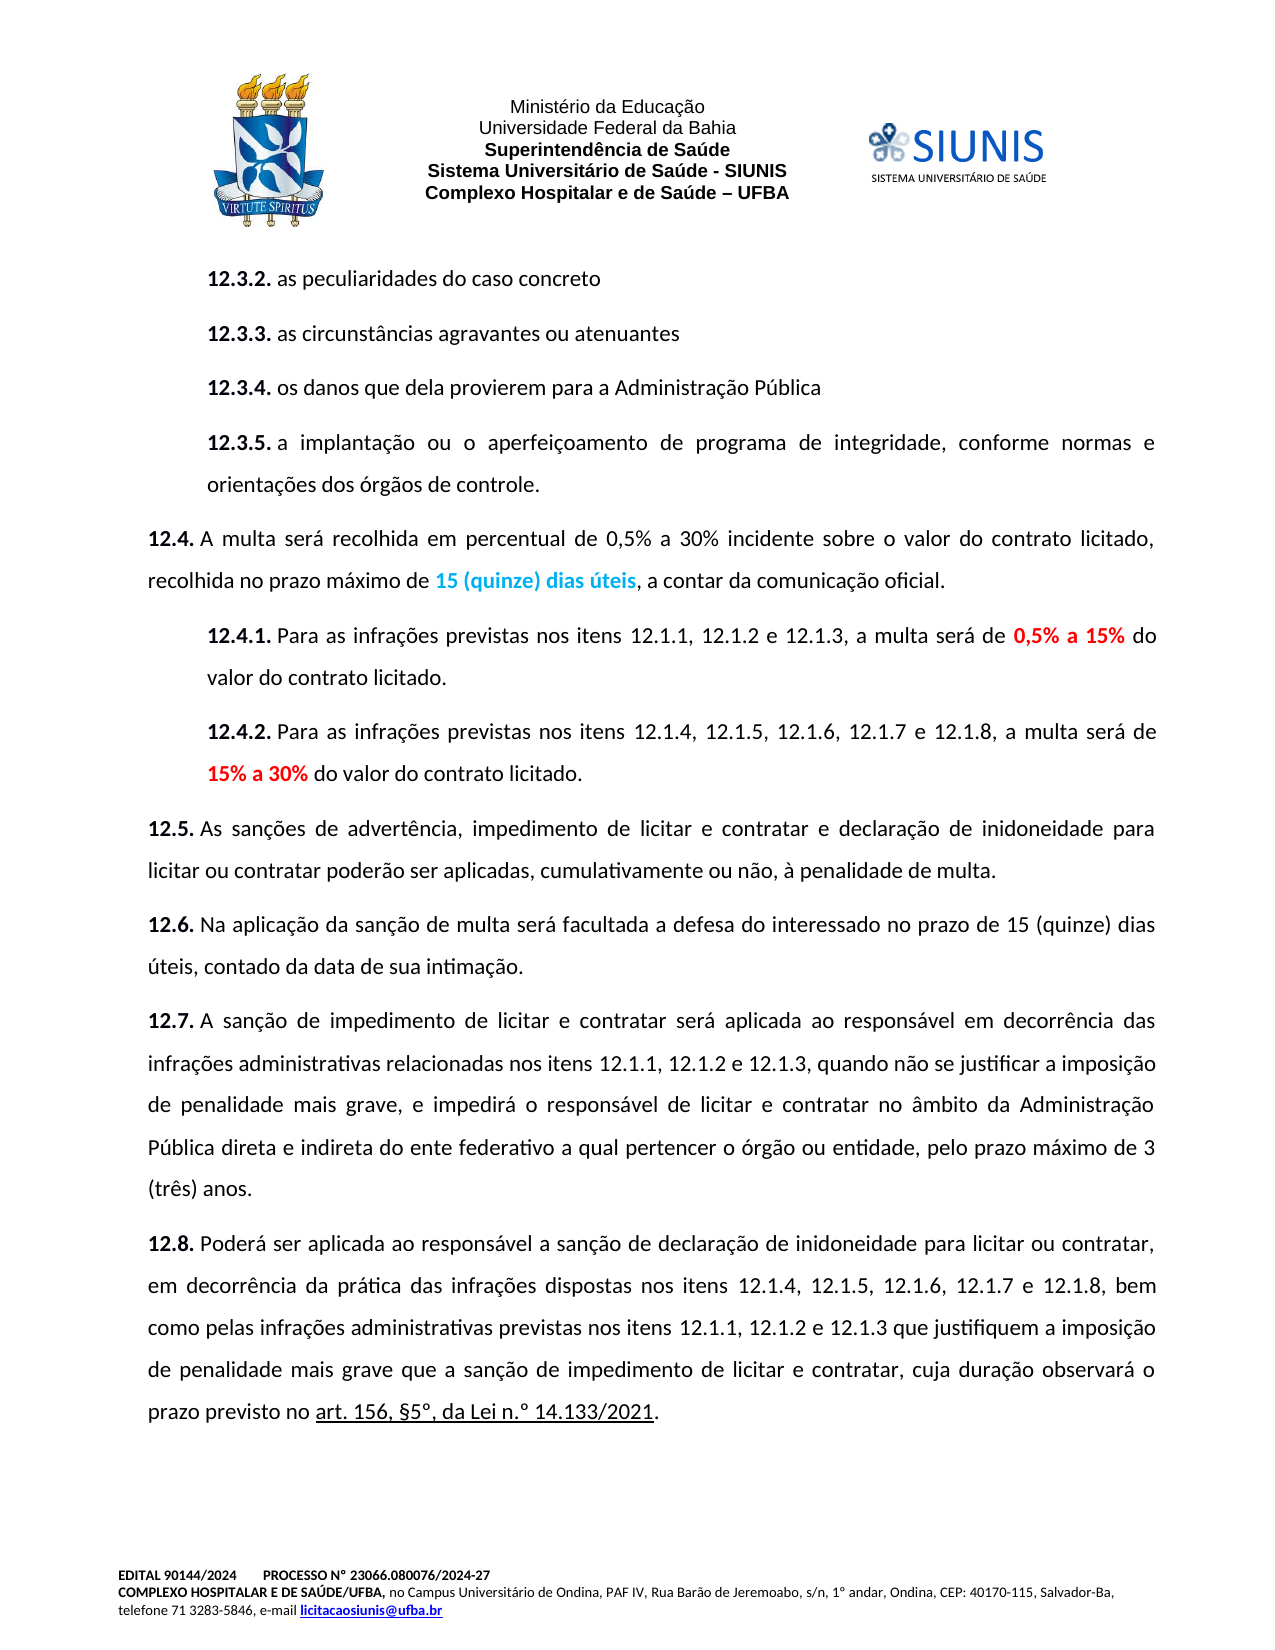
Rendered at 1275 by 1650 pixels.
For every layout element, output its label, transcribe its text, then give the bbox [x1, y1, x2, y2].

text as peculiaridades do caso concreto [207, 264, 1157, 292]
list A multa será recolhida em percentual de 0,5% a 30% incidente sobre o valor do contrato licitado, recolhida no prazo máximo de 15 (quinze) dias úteis, a contar da comunicação oficial. [148, 524, 1157, 594]
list Poderá ser aplicada ao responsável a sanção de declaração de inidoneidade para licitar ou contratar, em decorrência da prática das infrações dispostas nos itens 12.1.4, 12.1.5, 12.1.6, 12.1.7 e 12.1.8, bem como pelas infrações administrativas previstas nos itens 12.1.1, 12.1.2 e 12.1.3 que justifiquem a imposição de penalidade mais grave que a sanção de impedimento de licitar e contratar, cuja duração observará o prazo previsto no art. 156, §5º, da Lei n.º 14.133/2021. [148, 1229, 1157, 1425]
list A sanção de impedimento de licitar e contratar será aplicada ao responsável em decorrência das infrações administrativas relacionadas nos itens 12.1.1, 12.1.2 e 12.1.3, quando não se justificar a imposição de penalidade mais grave, e impedirá o responsável de licitar e contratar no âmbito da Administração Pública direta e indireta do ente federativo a qual pertencer o órgão ou entidade, pelo prazo máximo de 3 (três) anos. [148, 1007, 1157, 1203]
list Na aplicação da sanção de multa será facultada a defesa do interessado no prazo de 15 (quinze) dias úteis, contado da data de sua intimação. [148, 910, 1157, 980]
picture [213, 73, 324, 227]
list As sanções de advertência, impedimento de licitar e contratar e declaração de inidoneidade para licitar ou contratar poderão ser aplicadas, cumulativamente ou não, à penalidade de multa. [148, 814, 1157, 884]
text Para as infrações previstas nos itens 12.1.4, 12.1.5, 12.1.6, 12.1.7 e 12.1.8, a multa será de 15% a 30% do valor do contrato licitado. [207, 717, 1157, 787]
picture [866, 117, 1052, 191]
text as circunstâncias agravantes ou atenuantes [207, 319, 1157, 347]
text a implantação ou o aperfeiçoamento de programa de integridade, conforme normas e orientações dos órgãos de controle. [207, 428, 1157, 498]
text Para as infrações previstas nos itens 12.1.1, 12.1.2 e 12.1.3, a multa será de 0,5% a 15% do valor do contrato licitado. [207, 621, 1157, 691]
text os danos que dela provierem para a Administração Pública [207, 373, 1157, 401]
